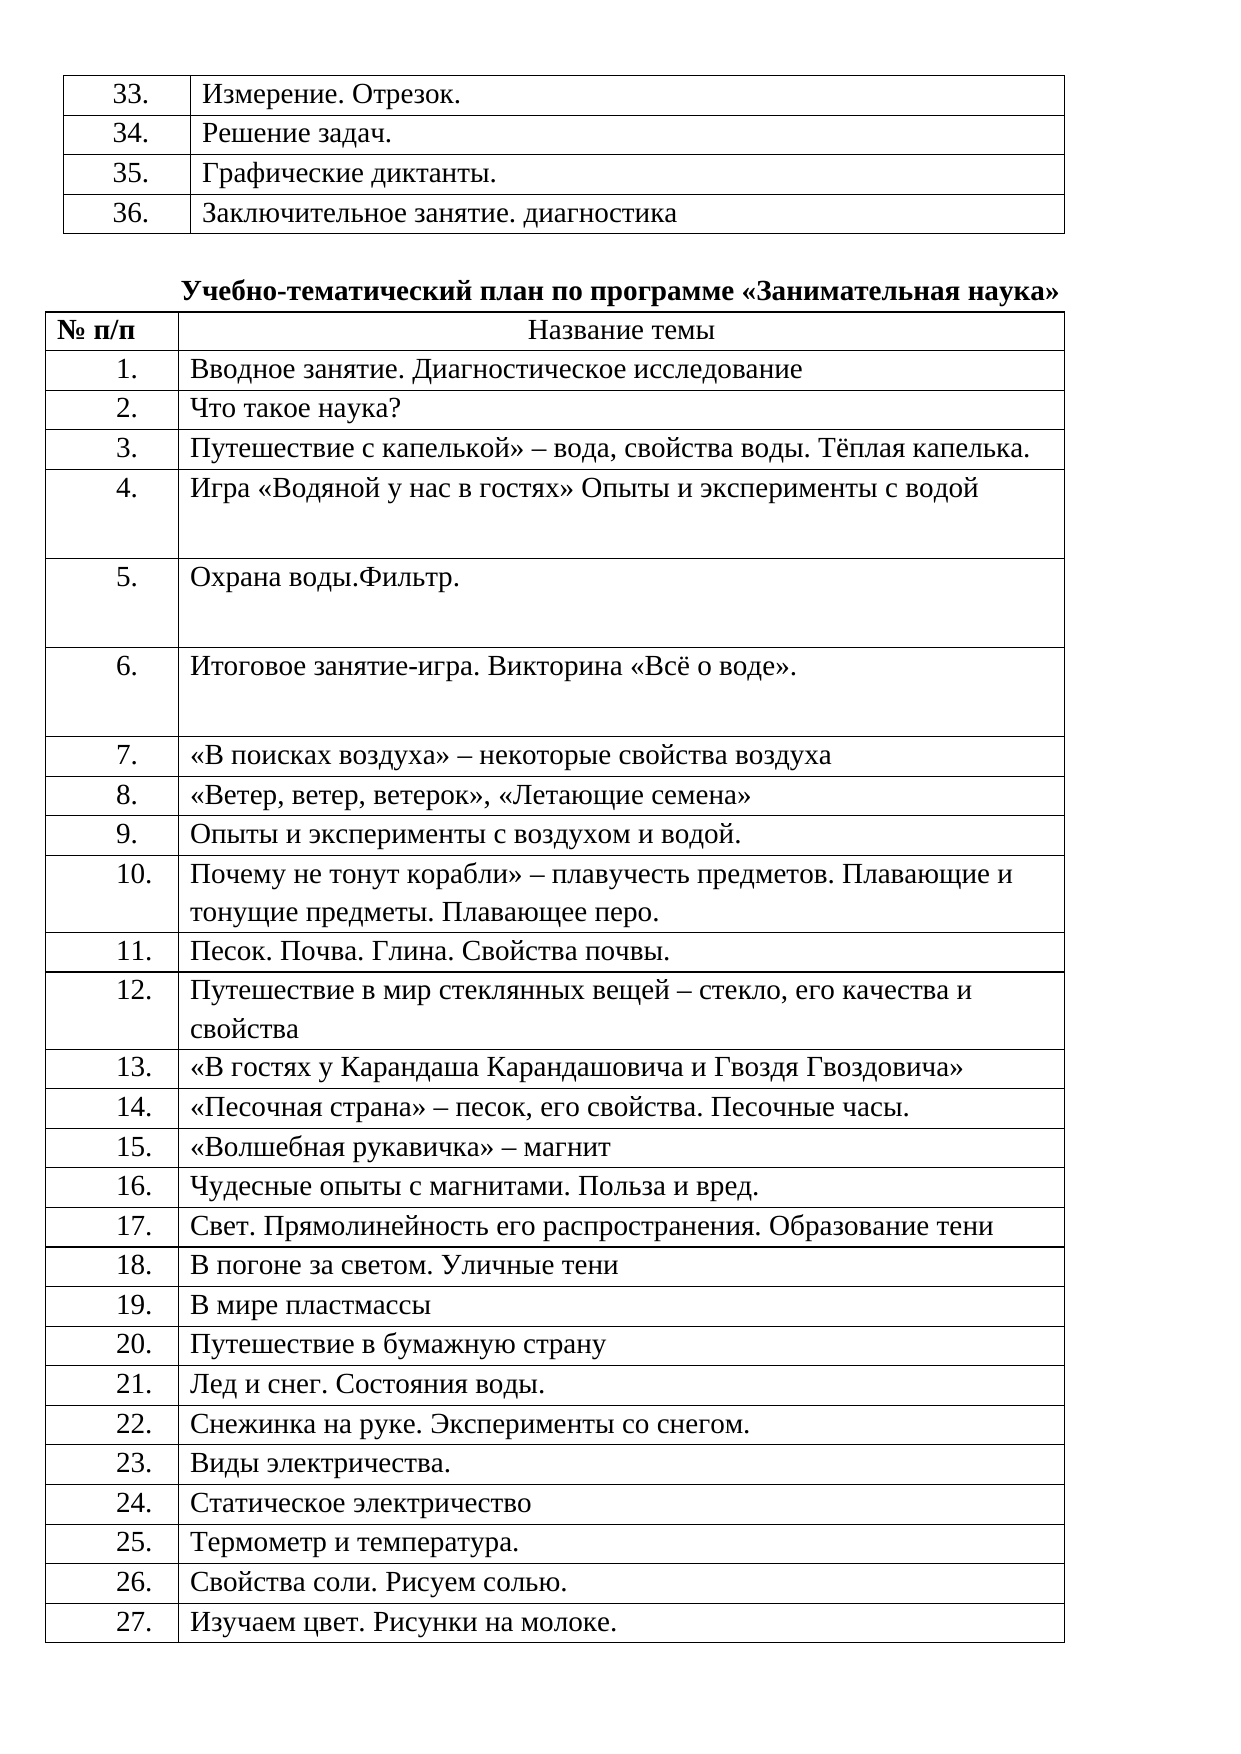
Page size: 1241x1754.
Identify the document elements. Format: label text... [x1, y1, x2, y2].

table_cell [46, 1445, 178, 1484]
table_cell [46, 1525, 178, 1563]
table_cell Снежинка на руке. Эксперименты со снегом. [179, 1406, 1064, 1444]
table_cell Вводное занятие. Диагностическое исследование [179, 351, 1064, 389]
table_cell [46, 1287, 178, 1326]
table_cell [46, 1604, 178, 1642]
table_cell Итоговое занятие-игра. Викторина «Всё о воде». [179, 648, 1064, 736]
table_cell [46, 430, 178, 469]
text Учебно-тематический план по программе «Занимательная наука» [75, 273, 1165, 306]
table_header № п/п [46, 313, 178, 350]
table_cell [46, 559, 178, 647]
table_cell [46, 470, 178, 558]
table_cell Чудесные опыты с магнитами. Польза и вред. [179, 1168, 1064, 1207]
table_cell Лед и снег. Состояния воды. [179, 1366, 1064, 1405]
table_cell Игра «Водяной у нас в гостях» Опыты и эксперименты с водой [179, 470, 1064, 558]
table_cell [46, 1564, 178, 1603]
table_cell [46, 737, 178, 776]
table_cell Виды электричества. [179, 1445, 1064, 1484]
table_cell «В поисках воздуха» – некоторые свойства воздуха [179, 737, 1064, 776]
table_cell [46, 1485, 178, 1523]
table_cell «Ветер, ветер, ветерок», «Летающие семена» [179, 777, 1064, 815]
table_cell Охрана воды.Фильтр. [179, 559, 1064, 647]
table_cell Свет. Прямолинейность его распространения. Образование тени [179, 1208, 1064, 1246]
table_cell [46, 391, 178, 429]
table_cell [64, 155, 190, 194]
table_cell [46, 1248, 178, 1286]
table_cell [46, 648, 178, 736]
table_cell В мире пластмассы [179, 1287, 1064, 1326]
table_cell [64, 195, 190, 233]
table_cell Путешествие в мир стеклянных вещей – стекло, его качества и свойства [179, 973, 1064, 1048]
table_cell [64, 116, 190, 154]
table_cell [46, 933, 178, 971]
table_cell Графические диктанты. [191, 155, 1064, 194]
table_cell Термометр и температура. [179, 1525, 1064, 1563]
table_cell Путешествие с капелькой» – вода, свойства воды. Тёплая капелька. [179, 430, 1064, 469]
table_cell Что такое наука? [179, 391, 1064, 429]
table_cell [46, 816, 178, 855]
table_cell Статическое электричество [179, 1485, 1064, 1523]
table_cell «Песочная страна» – песок, его свойства. Песочные часы. [179, 1089, 1064, 1128]
table_cell Опыты и эксперименты с воздухом и водой. [179, 816, 1064, 855]
table_cell Измерение. Отрезок. [191, 76, 1064, 114]
table_cell [46, 1327, 178, 1365]
table_cell [46, 777, 178, 815]
table_cell [46, 1129, 178, 1167]
table_cell Решение задач. [191, 116, 1064, 154]
table_cell [46, 973, 178, 1048]
table_cell Путешествие в бумажную страну [179, 1327, 1064, 1365]
table_cell [46, 1208, 178, 1246]
table_cell [46, 856, 178, 932]
table_cell Почему не тонут корабли» – плавучесть предметов. Плавающие и тонущие предметы. Плавающее перо. [179, 856, 1064, 932]
table_cell Свойства соли. Рисуем солью. [179, 1564, 1064, 1603]
table_cell Заключительное занятие. диагностика [191, 195, 1064, 233]
table_cell [46, 1366, 178, 1405]
table_cell «В гостях у Карандаша Карандашовича и Гвоздя Гвоздовича» [179, 1050, 1064, 1088]
table_cell [46, 1050, 178, 1088]
table_cell [46, 1406, 178, 1444]
table_cell [64, 76, 190, 114]
table_header Название темы [179, 313, 1064, 350]
table_cell [46, 1089, 178, 1128]
table_cell «Волшебная рукавичка» – магнит [179, 1129, 1064, 1167]
table_cell [46, 351, 178, 389]
table_cell Песок. Почва. Глина. Свойства почвы. [179, 933, 1064, 971]
table_cell В погоне за светом. Уличные тени [179, 1248, 1064, 1286]
table_cell [46, 1168, 178, 1207]
table_cell Изучаем цвет. Рисунки на молоке. [179, 1604, 1064, 1642]
